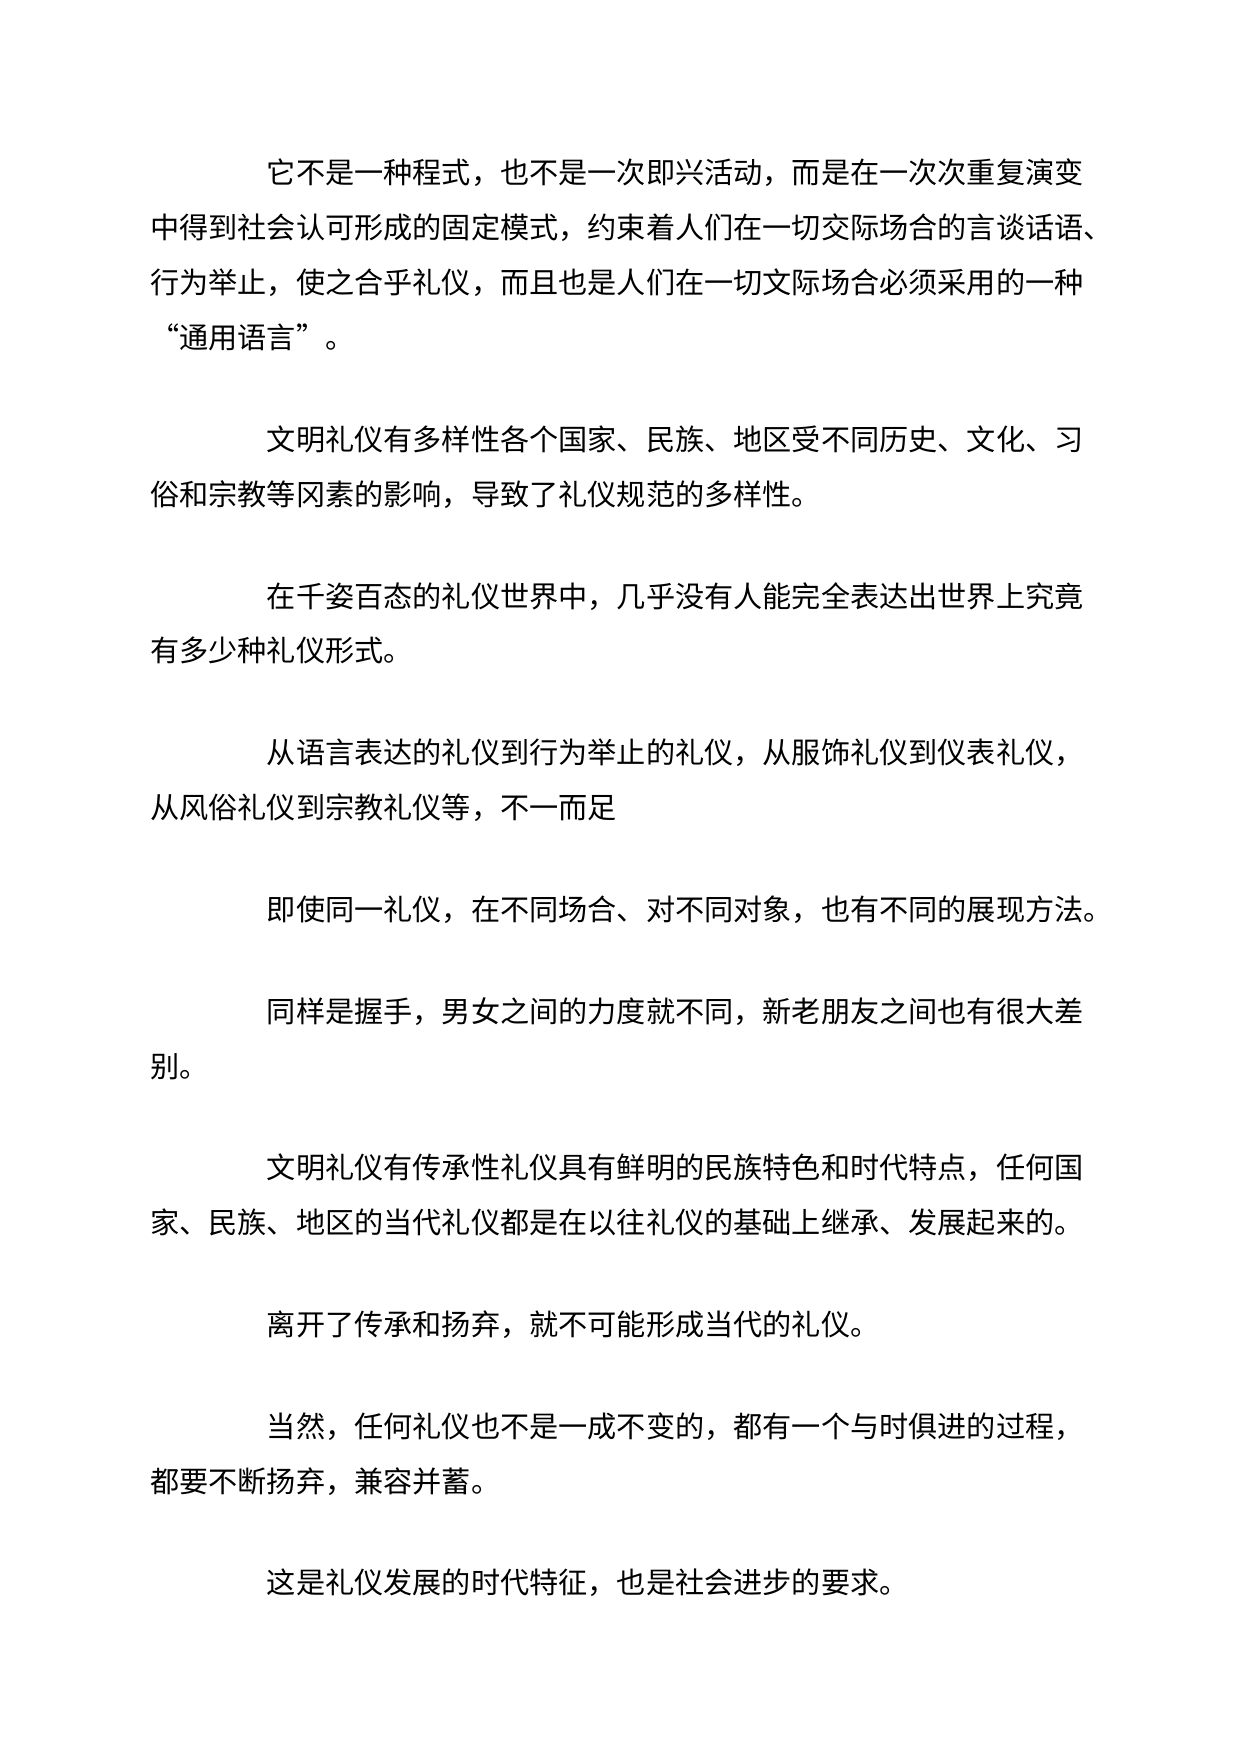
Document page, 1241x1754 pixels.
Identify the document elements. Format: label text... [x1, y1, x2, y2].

text 同样是握手，男女之间的力度就不同，新老朋友之间也有很大差别。 [150, 988, 1090, 1085]
text 离开了传承和扬弃，就不可能形成当代的礼仪。 [150, 1302, 1090, 1344]
text 文明礼仪有传承性礼仪具有鲜明的民族特色和时代特点，任何国家、民族、地区的当代礼仪都是在以往礼仪的基础上继承、发展起来的。 [150, 1145, 1090, 1242]
text 从语言表达的礼仪到行为举止的礼仪，从服饰礼仪到仪表礼仪，从风俗礼仪到宗教礼仪等，不一而足 [150, 730, 1090, 827]
text 在千姿百态的礼仪世界中，几乎没有人能完全表达出世界上究竟有多少种礼仪形式。 [150, 573, 1090, 670]
text 文明礼仪有多样性各个国家、民族、地区受不同历史、文化、习俗和宗教等冈素的影响，导致了礼仪规范的多样性。 [150, 416, 1090, 514]
text 它不是一种程式，也不是一次即兴活动，而是在一次次重复演变中得到社会认可形成的固定模式，约束着人们在一切交际场合的言谈话语、行为举止，使之合乎礼仪，而且也是人们在一切文际场合必须采用的一种“通用语言”。 [150, 150, 1090, 357]
text 即使同一礼仪，在不同场合、对不同对象，也有不同的展现方法。 [150, 886, 1090, 929]
text 当然，任何礼仪也不是一成不变的，都有一个与时俱进的过程，都要不断扬弃，兼容并蓄。 [150, 1403, 1090, 1501]
text 这是礼仪发展的时代特征，也是社会进步的要求。 [150, 1560, 1090, 1602]
